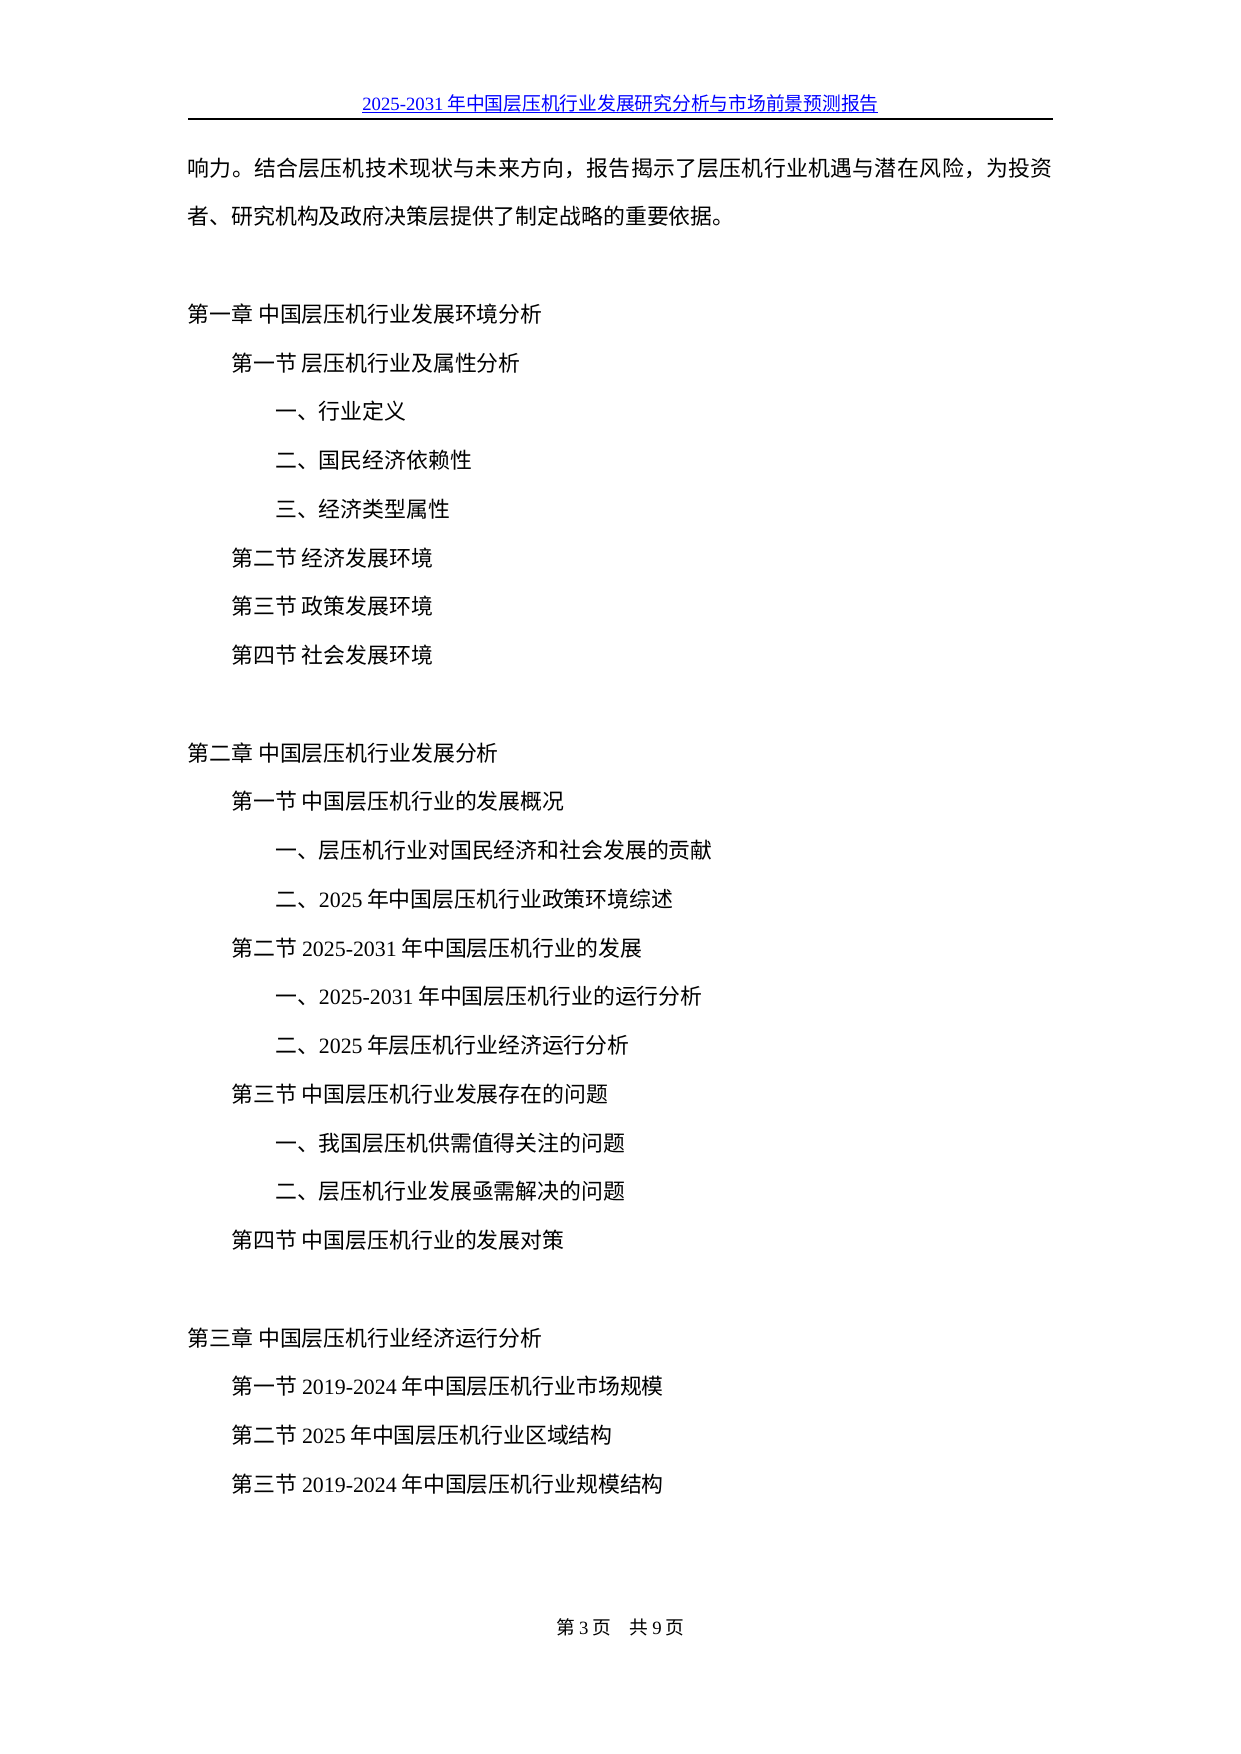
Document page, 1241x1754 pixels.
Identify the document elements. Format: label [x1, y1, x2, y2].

text [187, 150, 1053, 1499]
